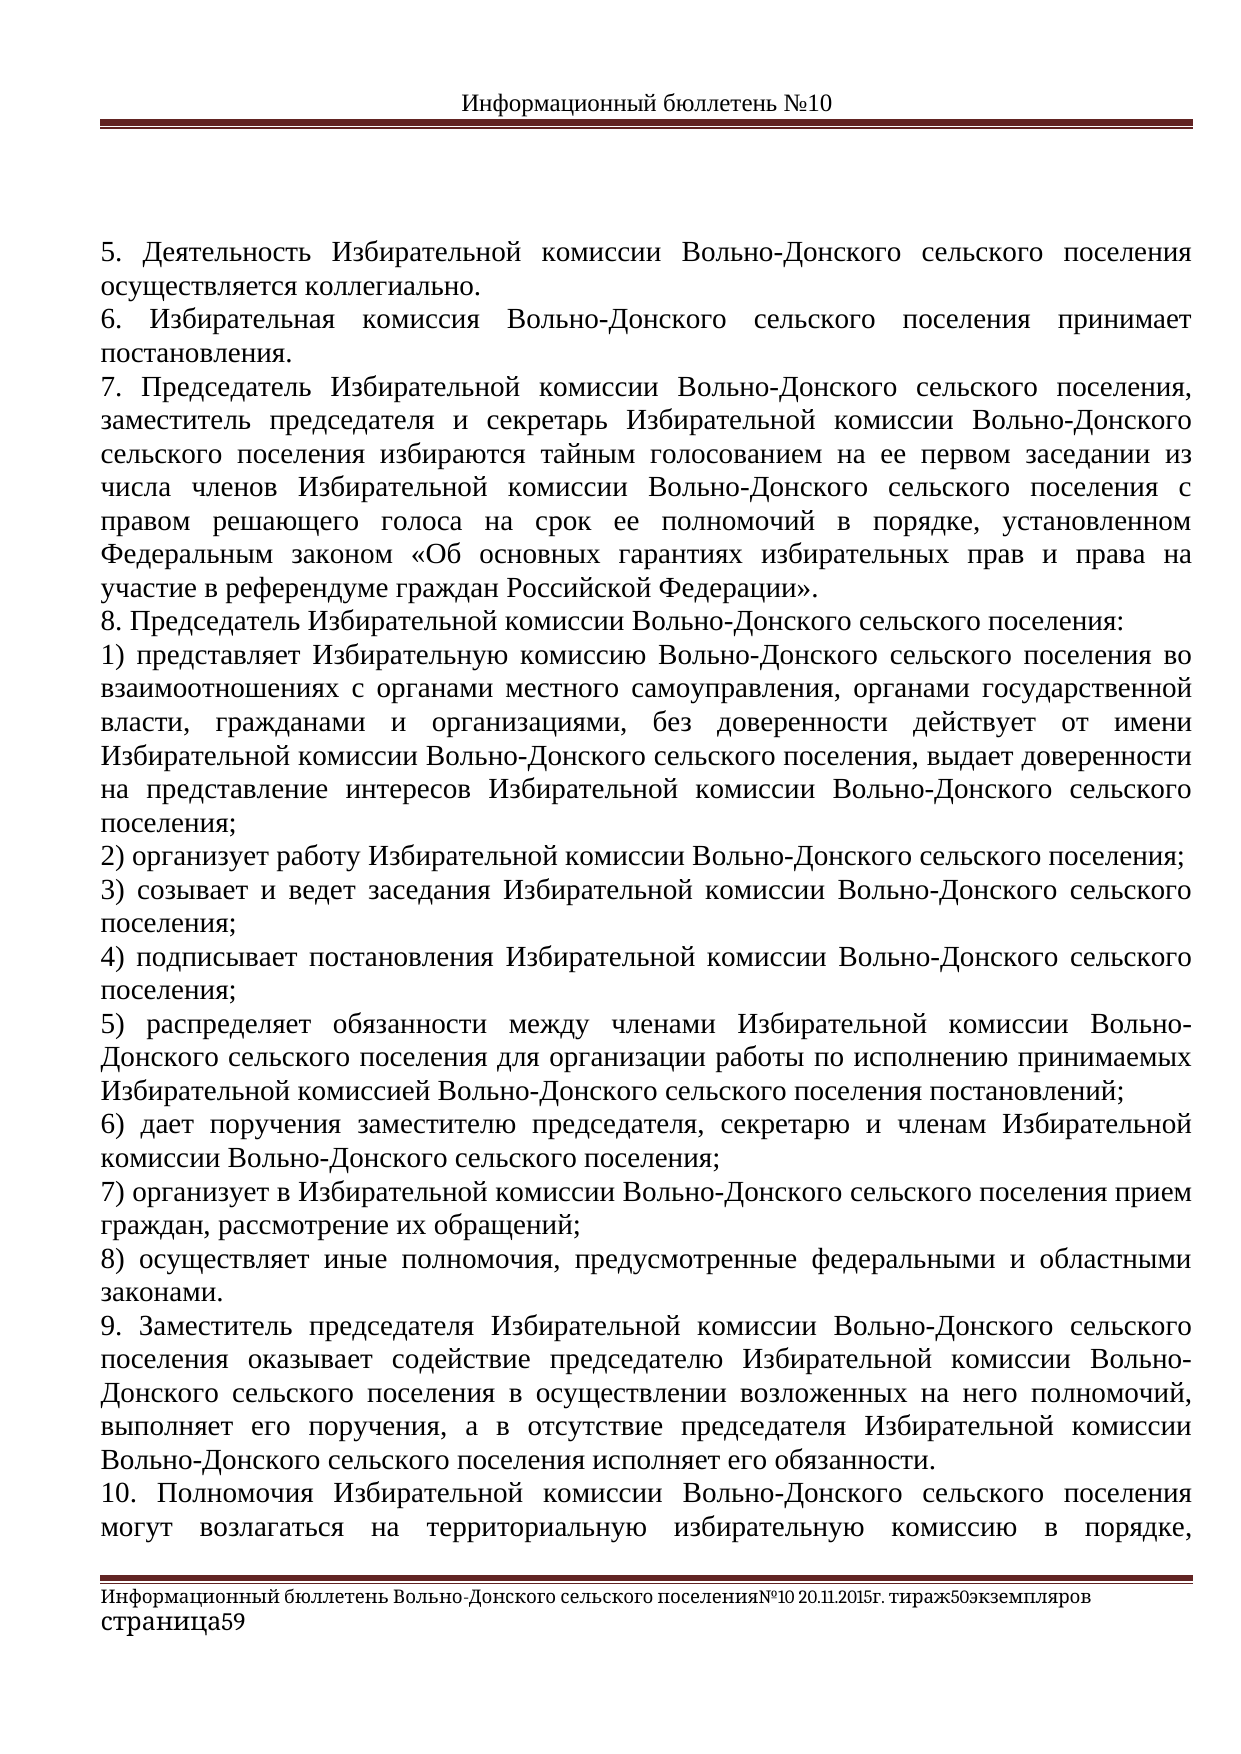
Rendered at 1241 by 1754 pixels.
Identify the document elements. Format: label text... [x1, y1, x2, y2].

text 6) дает поручения заместителю председателя, секретарю и членам Избирательной комиссии Вольно-Донского сельского поселения; [100, 1107, 1193, 1174]
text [100, 1476, 1193, 1543]
text 3) созывает и ведет заседания Избирательной комиссии Вольно-Донского сельского поселения; [100, 872, 1193, 939]
text 7. Председатель Избирательной комиссии Вольно-Донского сельского поселения, заместитель председателя и секретарь Избирательной комиссии Вольно-Донского сельского поселения избираются тайным голосованием на ее первом заседании из числа членов Избирательной комиссии Вольно-Донского сельского поселения с правом решающего голоса на срок ее полномочий в порядке, установленном Федеральным законом «Об основных гарантиях избирательных прав и права на участие в референдуме граждан Российской Федерации». [100, 369, 1193, 603]
text 4) подписывает постановления Избирательной комиссии Вольно-Донского сельского поселения; [100, 939, 1193, 1006]
text 6. Избирательная комиссия Вольно-Донского сельского поселения принимает постановления. [100, 302, 1193, 369]
text 2) организует работу Избирательной комиссии Вольно-Донского сельского поселения; [100, 838, 1193, 872]
text 1) представляет Избирательную комиссию Вольно-Донского сельского поселения во взаимоотношениях с органами местного самоуправления, органами государственной власти, гражданами и организациями, без доверенности действует от имени Избирательной комиссии Вольно-Донского сельского поселения, выдает доверенности на представление интересов Избирательной комиссии Вольно-Донского сельского поселения; [100, 637, 1193, 838]
text 9. Заместитель председателя Избирательной комиссии Вольно-Донского сельского поселения оказывает содействие председателю Избирательной комиссии Вольно-Донского сельского поселения в осуществлении возложенных на него полномочий, выполняет его поручения, а в отсутствие председателя Избирательной комиссии Вольно-Донского сельского поселения исполняет его обязанности. [100, 1308, 1193, 1476]
text 5. Деятельность Избирательной комиссии Вольно-Донского сельского поселения осуществляется коллегиально. [100, 234, 1193, 302]
text 8) осуществляет иные полномочия, предусмотренные федеральными и областными законами. [100, 1241, 1193, 1308]
text 5) распределяет обязанности между членами Избирательной комиссии Вольно-Донского сельского поселения для организации работы по исполнению принимаемых Избирательной комиссией Вольно-Донского сельского поселения постановлений; [100, 1006, 1193, 1107]
text 7) организует в Избирательной комиссии Вольно-Донского сельского поселения прием граждан, рассмотрение их обращений; [100, 1174, 1193, 1241]
text 8. Председатель Избирательной комиссии Вольно-Донского сельского поселения: [100, 603, 1193, 637]
